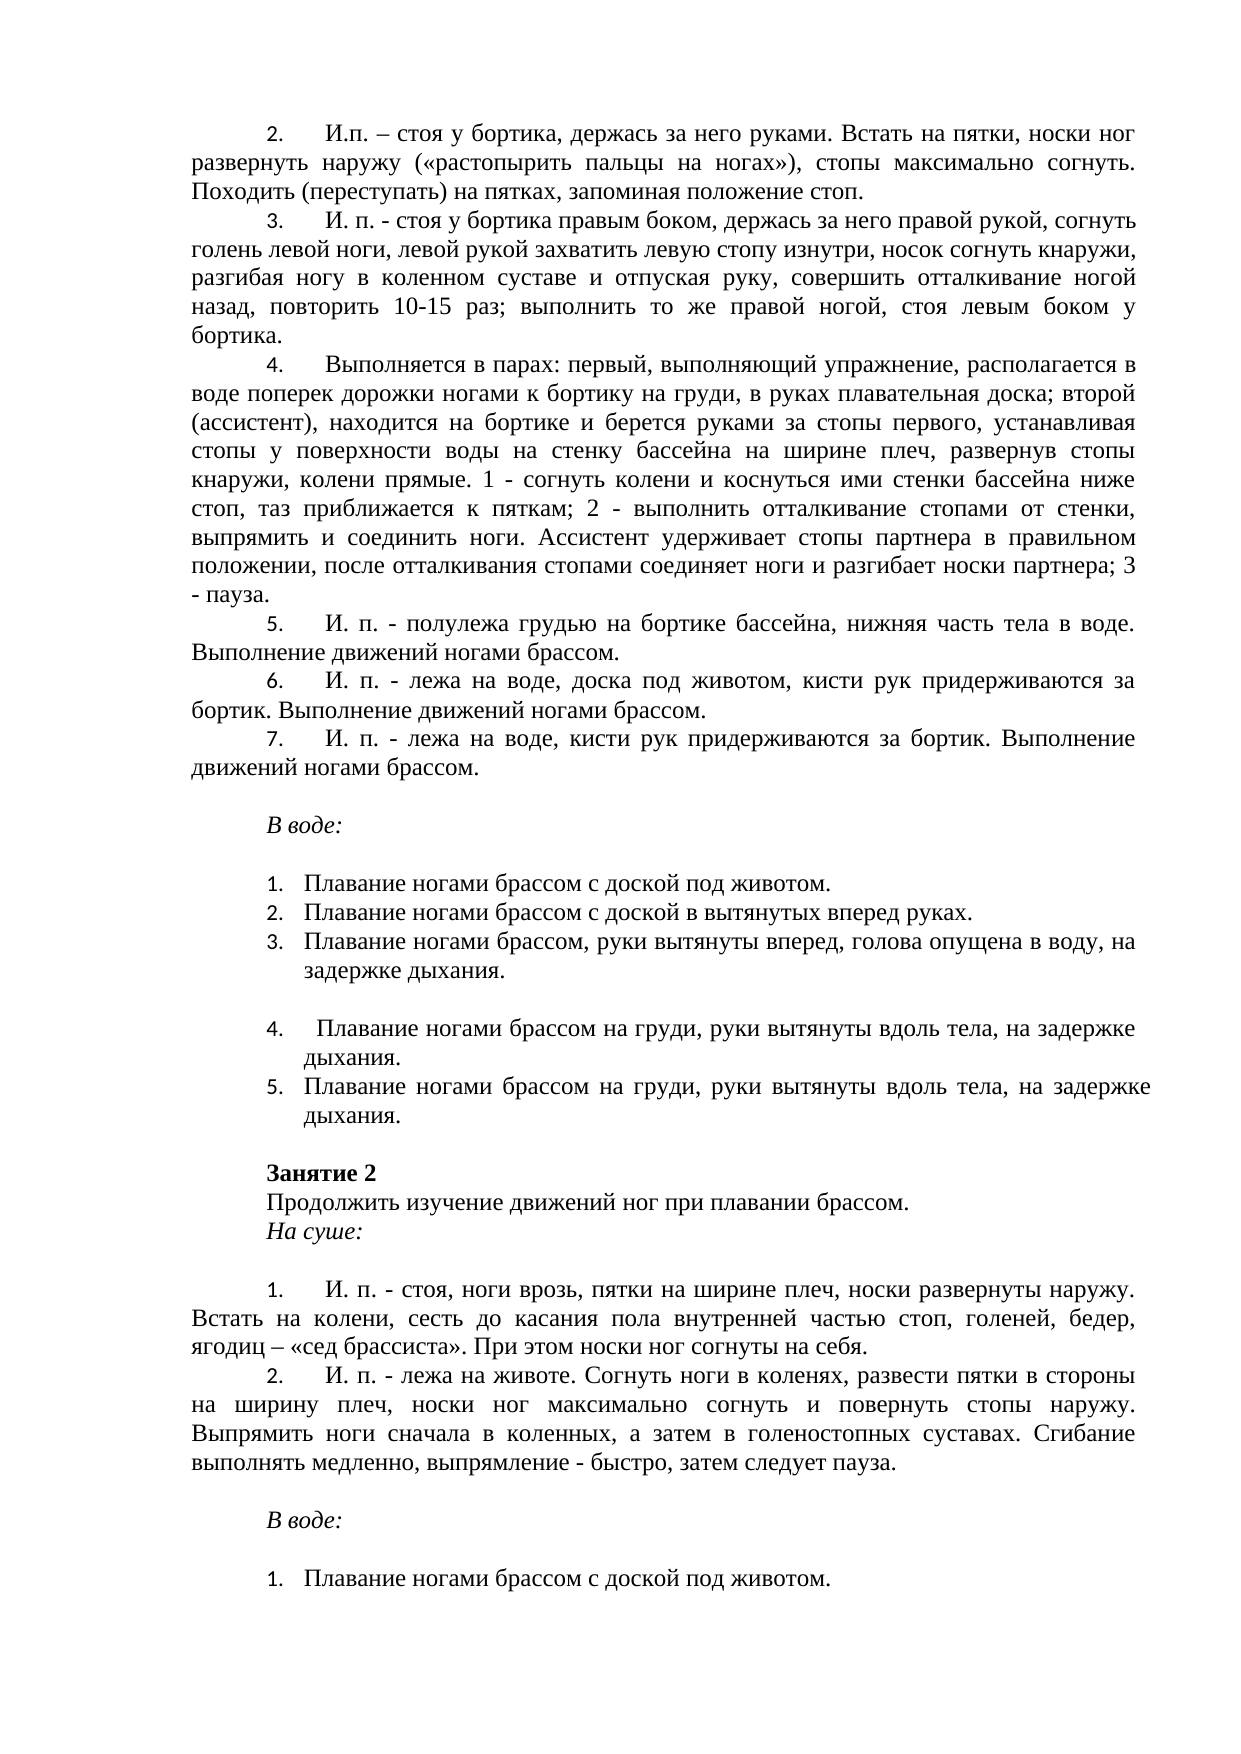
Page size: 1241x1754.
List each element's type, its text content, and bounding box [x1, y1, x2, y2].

text В воде: [266, 1505, 1152, 1533]
list И.п. – стоя у бортика, держась за него руками. Встать на пятки, носки ног развернуть наружу («растопырить пальцы на ногах»), стопы максимально согнуть. Походить (переступать) на пятках, запоминая положение стоп. [191, 118, 1137, 205]
list Плавание ногами брассом на груди, руки вытянуты вдоль тела, на задержке дыхания. [266, 1071, 1152, 1129]
text В воде: [266, 810, 1152, 839]
list Плавание ногами брассом с доской под животом. [266, 1563, 1152, 1592]
text На суше: [266, 1216, 1152, 1244]
list Плавание ногами брассом с доской в вытянутых вперед руках. [266, 897, 1152, 926]
list И. п. - лежа на животе. Согнуть ноги в коленях, развести пятки в стороны на ширину плеч, носки ног максимально согнуть и повернуть стопы наружу. Выпрямить ноги сначала в коленных, а затем в голеностопных суставах. Сгибание выполнять медленно, выпрямление - быстро, затем следует пауза. [191, 1360, 1137, 1476]
list И. п. - лежа на воде, кисти рук придерживаются за бортик. Выполнение движений ногами брассом. [191, 723, 1137, 781]
text Продолжить изучение движений ног при плавании брассом. [266, 1187, 1152, 1216]
list Выполняется в парах: первый, выполняющий упражнение, располагается в воде поперек дорожки ногами к бортику на груди, в руках плавательная доска; второй (ассистент), находится на бортике и берется руками за стопы первого, устанавливая стопы у поверхности воды на стенку бассейна на ширине плеч, развернув стопы кнаружи, колени прямые. 1 - согнуть колени и коснуться ими стенки бассейна ниже стоп, таз приближается к пяткам; 2 - выполнить отталкивание стопами от стенки, выпрямить и соединить ноги. Ассистент удерживает стопы партнера в правильном положении, после отталкивания стопами соединяет ноги и разгибает носки партнера; 3 - пауза. [191, 349, 1137, 608]
list Плавание ногами брассом, руки вытянуты вперед, голова опущена в воду, на задержке дыхания. [266, 926, 1137, 984]
text Занятие 2 [266, 1158, 1152, 1187]
list И. п. - лежа на воде, доска под животом, кисти рук придерживаются за бортик. Выполнение движений ногами брассом. [191, 666, 1136, 723]
list Плавание ногами брассом с доской под животом. [266, 868, 1152, 897]
list И. п. - полулежа грудью на бортике бассейна, нижняя часть тела в воде. Выполнение движений ногами брассом. [191, 608, 1137, 666]
list Плавание ногами брассом на груди, руки вытянуты вдоль тела, на задержке дыхания. [266, 1013, 1137, 1071]
list И. п. - стоя у бортика правым боком, держась за него правой рукой, согнуть голень левой ноги, левой рукой захватить левую стопу изнутри, носок согнуть кнаружи, разгибая ногу в коленном суставе и отпуская руку, совершить отталкивание ногой назад, повторить 10-15 раз; выполнить то же правой ногой, стоя левым боком у бортика. [191, 205, 1137, 349]
list И. п. - стоя, ноги врозь, пятки на ширине плеч, носки развернуты наружу. Встать на колени, сесть до касания пола внутренней частью стоп, голеней, бедер, ягодиц – «сед брассиста». При этом носки ног согнуты на себя. [191, 1274, 1137, 1360]
